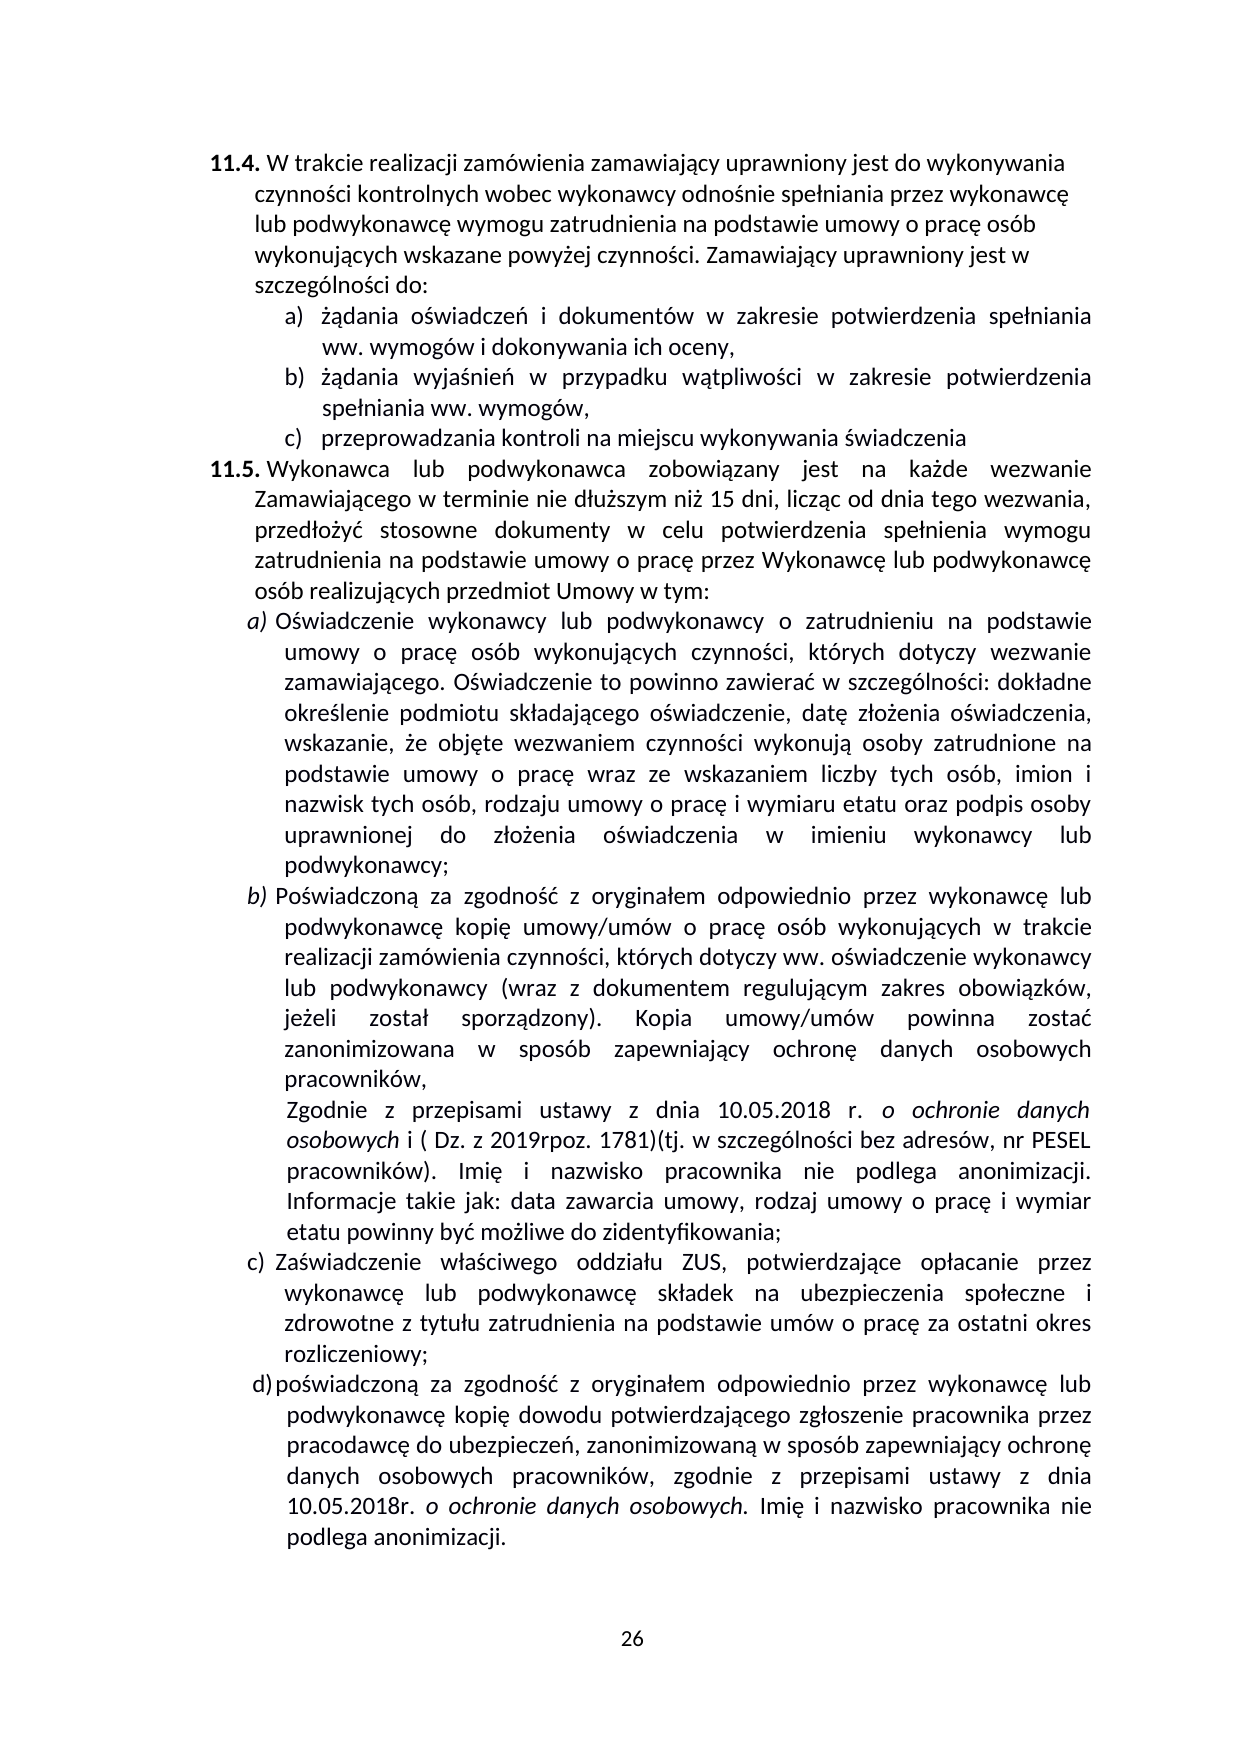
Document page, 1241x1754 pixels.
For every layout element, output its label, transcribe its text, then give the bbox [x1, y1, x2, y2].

list Zaświadczenie właściwego oddziału ZUS, potwierdzające opłacanie przez wykonawcę lub podwykonawcę składek na ubezpieczenia społeczne i zdrowotne z tytułu zatrudnienia na podstawie umów o pracę za ostatni okres rozliczeniowy; [247, 1246, 1093, 1368]
list poświadczoną za zgodność z oryginałem odpowiednio przez wykonawcę lub podwykonawcę kopię dowodu potwierdzającego zgłoszenie pracownika przez pracodawcę do ubezpieczeń, zanonimizowaną w sposób zapewniający ochronę danych osobowych pracowników, zgodnie z przepisami ustawy z dnia 10.05.2018r. o ochronie danych osobowych. Imię i nazwisko pracownika nie podlega anonimizacji. [252, 1368, 1093, 1552]
list Zgodnie z przepisami ustawy z dnia 10.05.2018 r. o ochronie danych osobowych i ( Dz. z 2019rpoz. 1781)(tj. w szczególności bez adresów, nr PESEL pracowników). Imię i nazwisko pracownika nie podlega anonimizacji. Informacje takie jak: data zawarcia umowy, rodzaj umowy o pracę i wymiar etatu powinny być możliwe do zidentyfikowania; [286, 1094, 1093, 1246]
list żądania oświadczeń i dokumentów w zakresie potwierdzenia spełniania ww. wymogów i dokonywania ich oceny, [284, 300, 1093, 361]
list żądania wyjaśnień w przypadku wątpliwości w zakresie potwierdzenia spełniania ww. wymogów, [284, 361, 1093, 422]
list W trakcie realizacji zamówienia zamawiający uprawniony jest do wykonywania czynności kontrolnych wobec wykonawcy odnośnie spełniania przez wykonawcę lub podwykonawcę wymogu zatrudnienia na podstawie umowy o pracę osób wykonujących wskazane powyżej czynności. Zamawiający uprawniony jest w szczególności do: [209, 148, 1093, 300]
list Poświadczoną za zgodność z oryginałem odpowiednio przez wykonawcę lub podwykonawcę kopię umowy/umów o pracę osób wykonujących w trakcie realizacji zamówienia czynności, których dotyczy ww. oświadczenie wykonawcy lub podwykonawcy (wraz z dokumentem regulującym zakres obowiązków, jeżeli został sporządzony). Kopia umowy/umów powinna zostać zanonimizowana w sposób zapewniający ochronę danych osobowych pracowników, [247, 880, 1093, 1094]
list Oświadczenie wykonawcy lub podwykonawcy o zatrudnieniu na podstawie umowy o pracę osób wykonujących czynności, których dotyczy wezwanie zamawiającego. Oświadczenie to powinno zawierać w szczególności: dokładne określenie podmiotu składającego oświadczenie, datę złożenia oświadczenia, wskazanie, że objęte wezwaniem czynności wykonują osoby zatrudnione na podstawie umowy o pracę wraz ze wskazaniem liczby tych osób, imion i nazwisk tych osób, rodzaju umowy o pracę i wymiaru etatu oraz podpis osoby uprawnionej do złożenia oświadczenia w imieniu wykonawcy lub podwykonawcy; [247, 605, 1093, 880]
list Wykonawca lub podwykonawca zobowiązany jest na każde wezwanie Zamawiającego w terminie nie dłuższym niż 15 dni, licząc od dnia tego wezwania, przedłożyć stosowne dokumenty w celu potwierdzenia spełnienia wymogu zatrudnienia na podstawie umowy o pracę przez Wykonawcę lub podwykonawcę osób realizujących przedmiot Umowy w tym: [209, 453, 1093, 605]
list przeprowadzania kontroli na miejscu wykonywania świadczenia [284, 422, 1093, 453]
